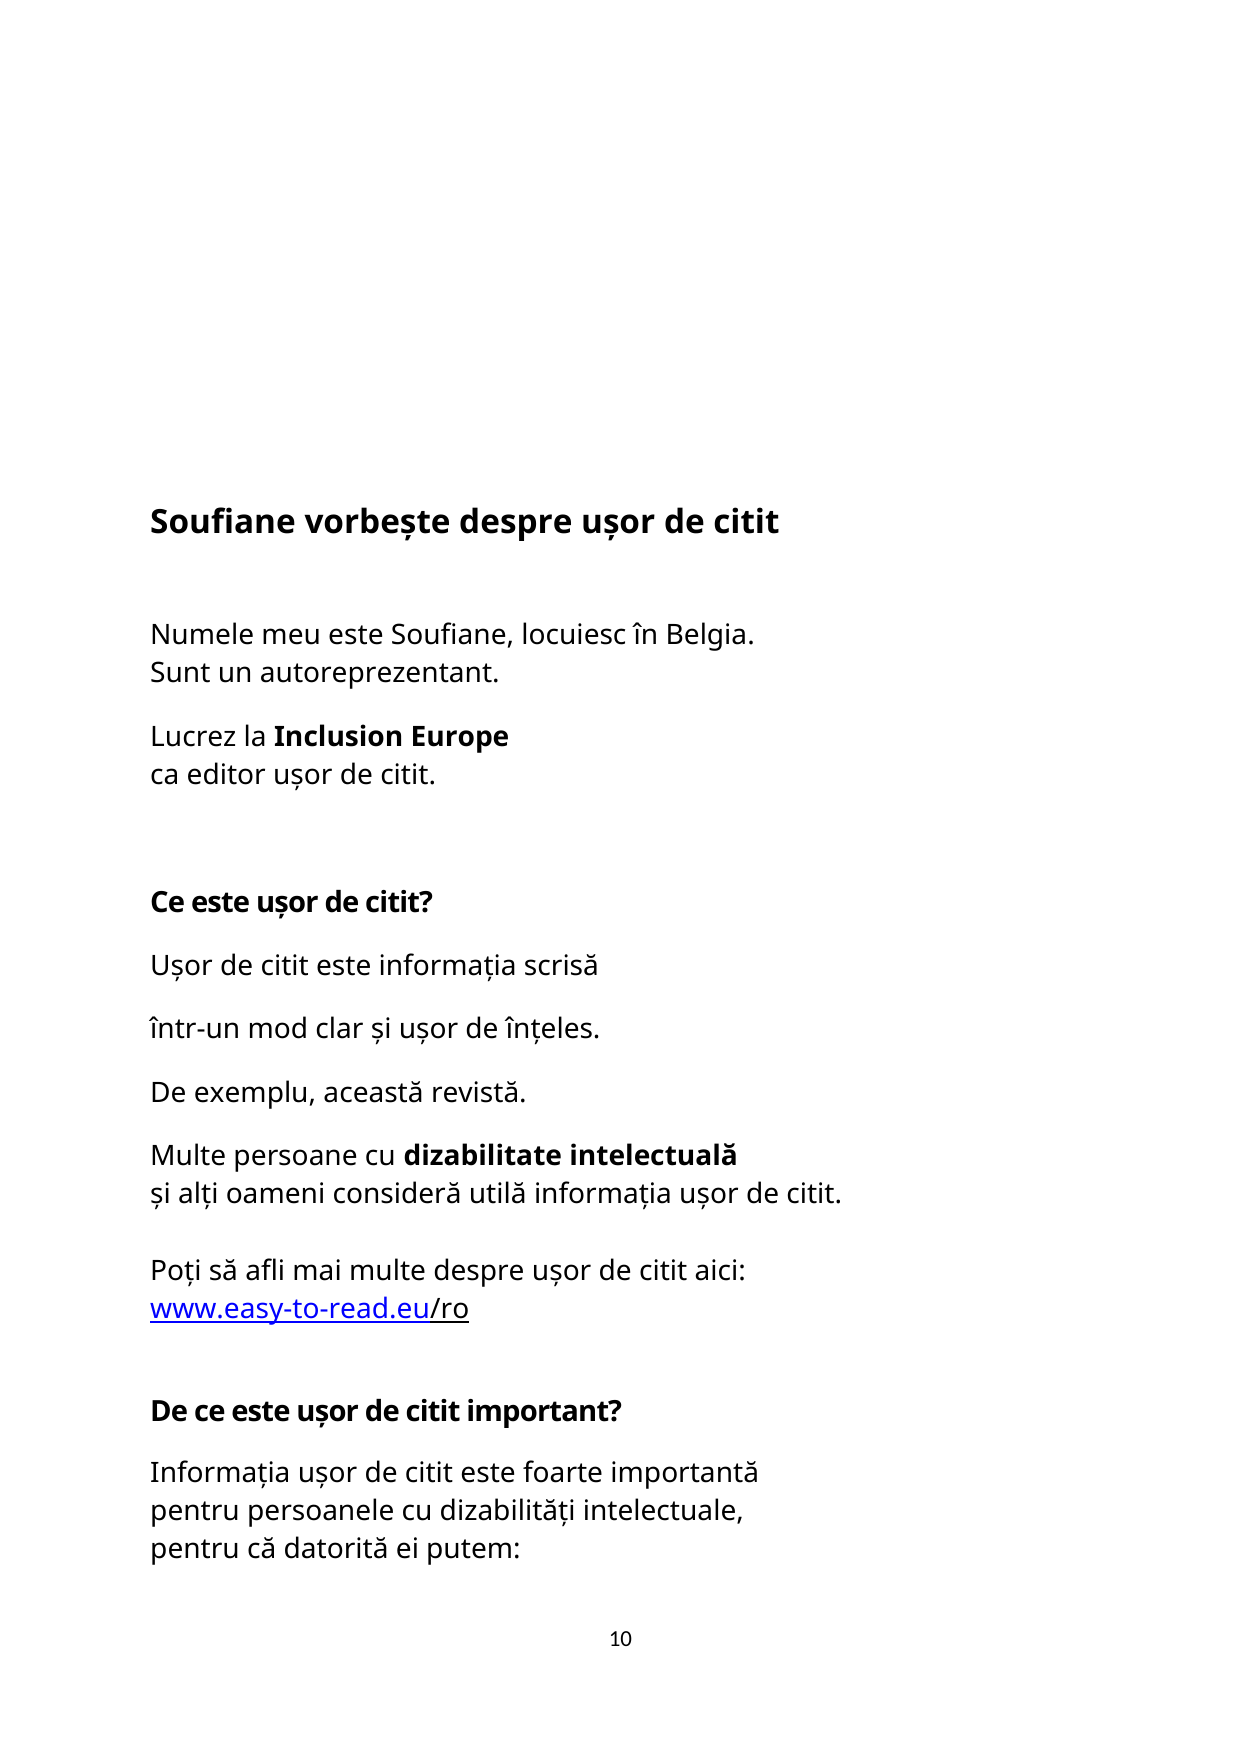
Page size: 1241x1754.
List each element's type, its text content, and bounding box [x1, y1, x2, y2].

text Sunt un autoreprezentant. [150, 652, 1090, 691]
text De exemplu, această revistă. [150, 1072, 1090, 1111]
text Numele meu este Soufiane, locuiesc în Belgia. [150, 614, 1090, 652]
text Informația ușor de citit este foarte importantă pentru persoanele cu dizabilități intelectuale, pentru că datorită ei putem: [150, 1452, 1090, 1567]
text Ușor de citit este informația scrisă [150, 946, 1090, 984]
text Poți să afli mai multe despre ușor de citit aici: www.easy-to-read.eu/ro [150, 1251, 1090, 1327]
text Lucrez la Inclusion Europe ca editor ușor de citit. [150, 716, 1090, 792]
text Multe persoane cu dizabilitate intelectuală și alți oameni consideră utilă informația ușor de citit. [150, 1136, 1090, 1212]
text Soufiane vorbește despre ușor de citit [150, 498, 1090, 543]
text Ce este ușor de citit? [150, 881, 1090, 921]
text într-un mod clar și ușor de înțeles. [150, 1009, 1090, 1047]
subtitle De ce este ușor de citit important? [150, 1391, 1090, 1430]
